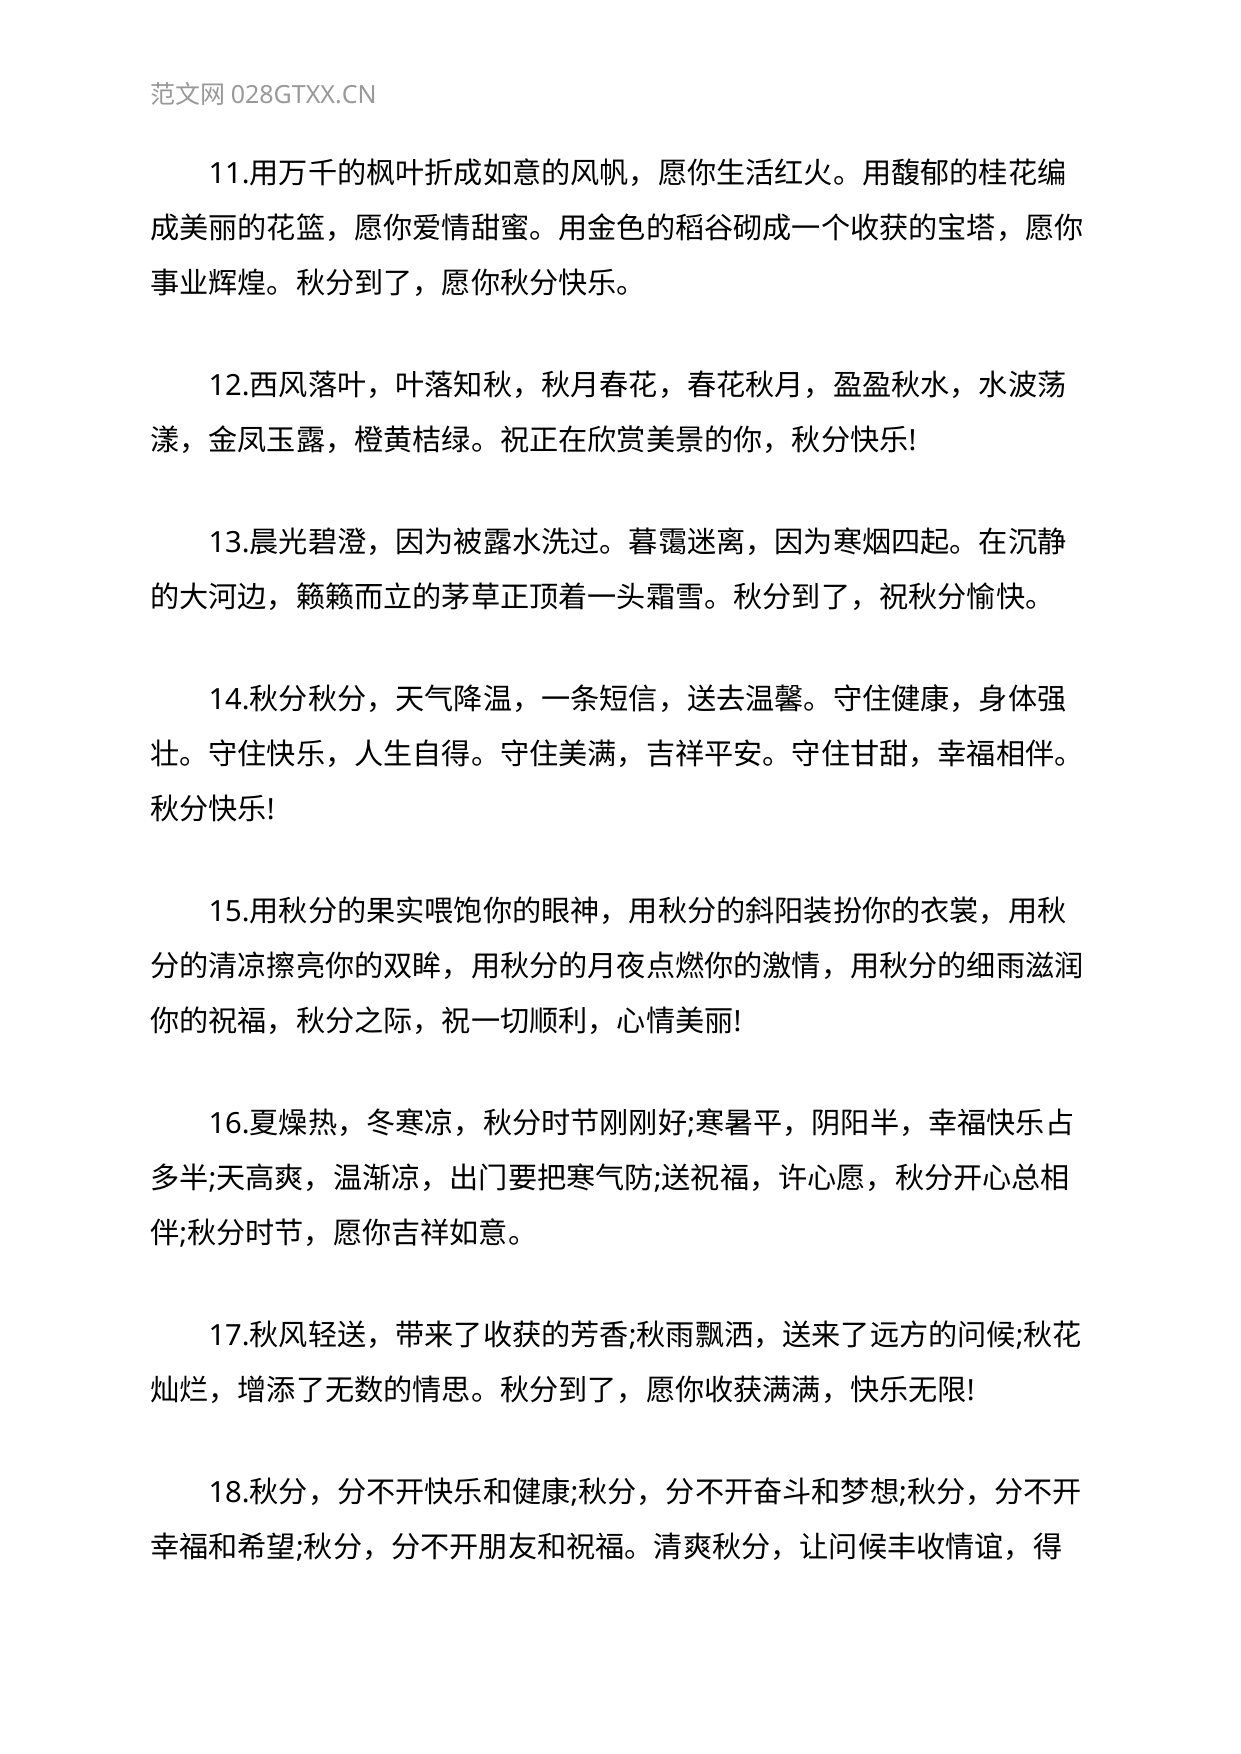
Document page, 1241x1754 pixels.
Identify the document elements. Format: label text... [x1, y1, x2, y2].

text 15.用秋分的果实喂饱你的眼神，用秋分的斜阳装扮你的衣裳，用秋分的清凉擦亮你的双眸，用秋分的月夜点燃你的激情，用秋分的细雨滋润你的祝福，秋分之际，祝一切顺利，心情美丽! [150, 887, 1090, 1039]
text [150, 1468, 1090, 1566]
text 17.秋风轻送，带来了收获的芳香;秋雨飘洒，送来了远方的问候;秋花灿烂，增添了无数的情思。秋分到了，愿你收获满满，快乐无限! [150, 1311, 1090, 1408]
text 13.晨光碧澄，因为被露水洗过。暮霭迷离，因为寒烟四起。在沉静的大河边，籁籁而立的茅草正顶着一头霜雪。秋分到了，祝秋分愉快。 [150, 519, 1090, 616]
text 12.西风落叶，叶落知秋，秋月春花，春花秋月，盈盈秋水，水波荡漾，金凤玉露，橙黄桔绿。祝正在欣赏美景的你，秋分快乐! [150, 362, 1090, 459]
text 16.夏燥热，冬寒凉，秋分时节刚刚好;寒暑平，阴阳半，幸福快乐占多半;天高爽，温渐凉，出门要把寒气防;送祝福，许心愿，秋分开心总相伴;秋分时节，愿你吉祥如意。 [150, 1099, 1090, 1252]
text 11.用万千的枫叶折成如意的风帆，愿你生活红火。用馥郁的桂花编成美丽的花篮，愿你爱情甜蜜。用金色的稻谷砌成一个收获的宝塔，愿你事业辉煌。秋分到了，愿你秋分快乐。 [150, 150, 1090, 302]
text 14.秋分秋分，天气降温，一条短信，送去温馨。守住健康，身体强壮。守住快乐，人生自得。守住美满，吉祥平安。守住甘甜，幸福相伴。秋分快乐! [150, 675, 1090, 828]
